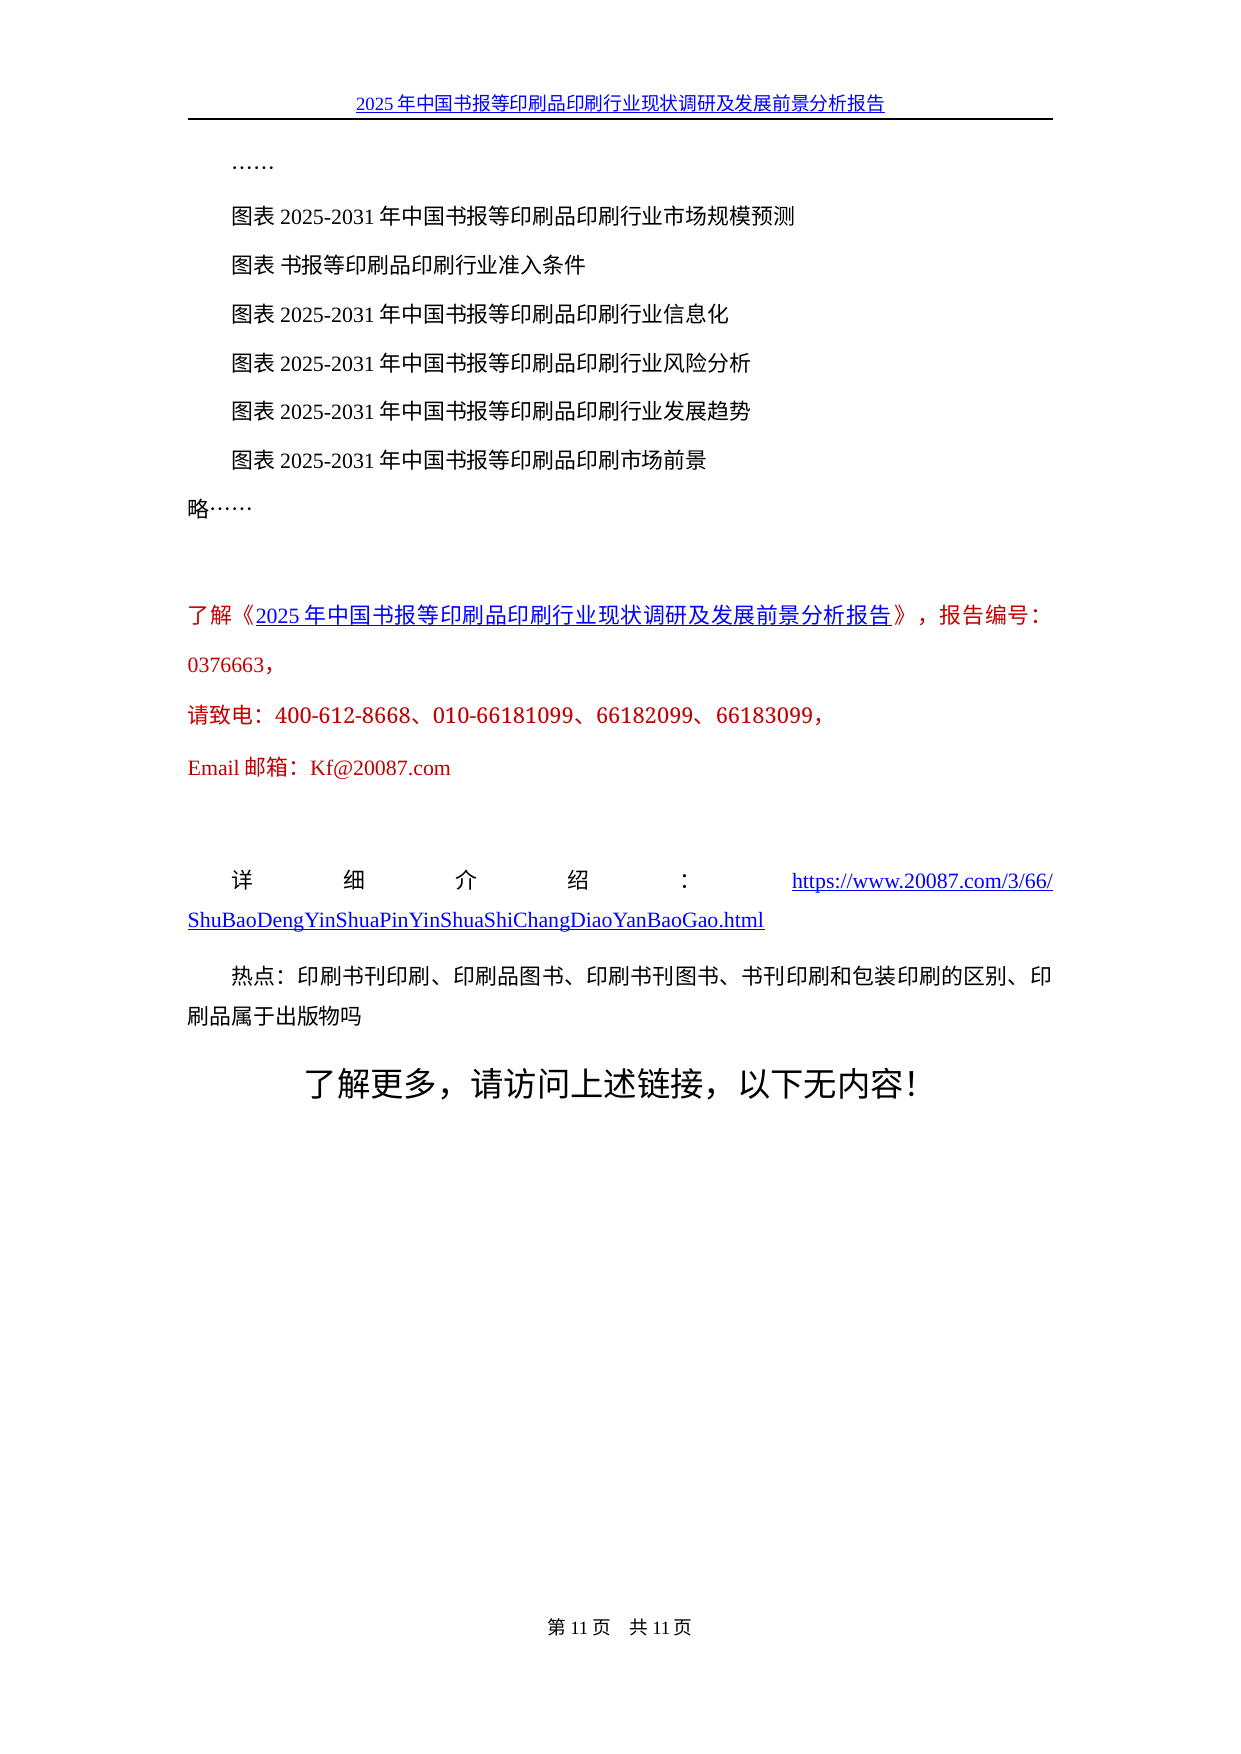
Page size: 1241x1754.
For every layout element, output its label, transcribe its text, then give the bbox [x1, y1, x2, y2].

text 热点：印刷书刊印刷、印刷品图书、印刷书刊图书、书刊印刷和包装印刷的区别、印刷品属于出版物吗 [187, 958, 1053, 1031]
text 请致电：400-612-8668、010-66181099、66182099、66183099， [187, 698, 1053, 731]
text Email邮箱：Kf@20087.com [187, 750, 1053, 782]
text 详细介绍：https://www.20087.com/3/66/ShuBaoDengYinShuaPinYinShuaShiChangDiaoYanBaoGao.html [187, 863, 1053, 936]
text 了解《2025年中国书报等印刷品印刷行业现状调研及发展前景分析报告》，报告编号：0376663， [187, 598, 1053, 679]
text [187, 150, 1053, 524]
title 了解更多，请访问上述链接，以下无内容！ [187, 1049, 1053, 1114]
